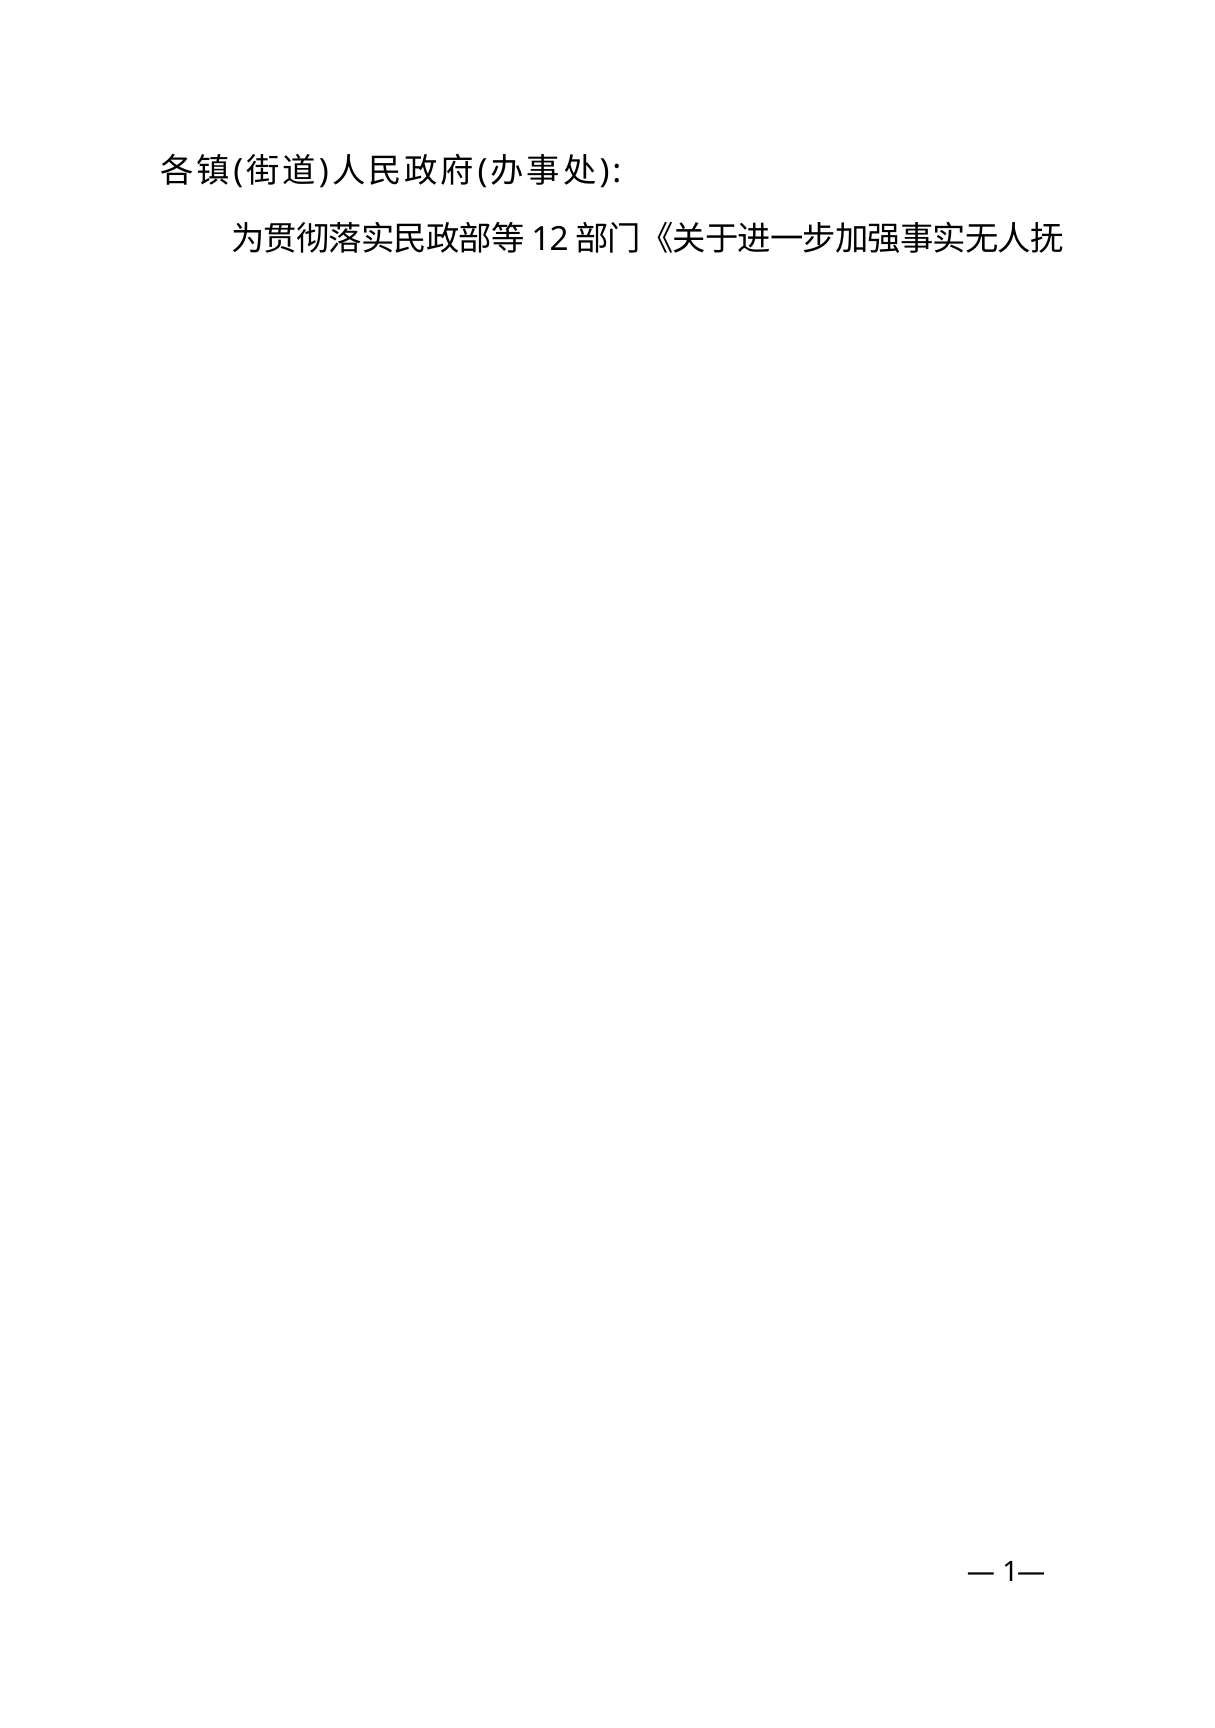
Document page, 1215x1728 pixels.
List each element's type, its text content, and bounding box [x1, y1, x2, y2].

text 为贯彻落实民政部等12部门《关于进一步加强事实无人抚 [231, 215, 1092, 259]
text 各镇(街道)人民政府(办事处): [160, 147, 1092, 191]
